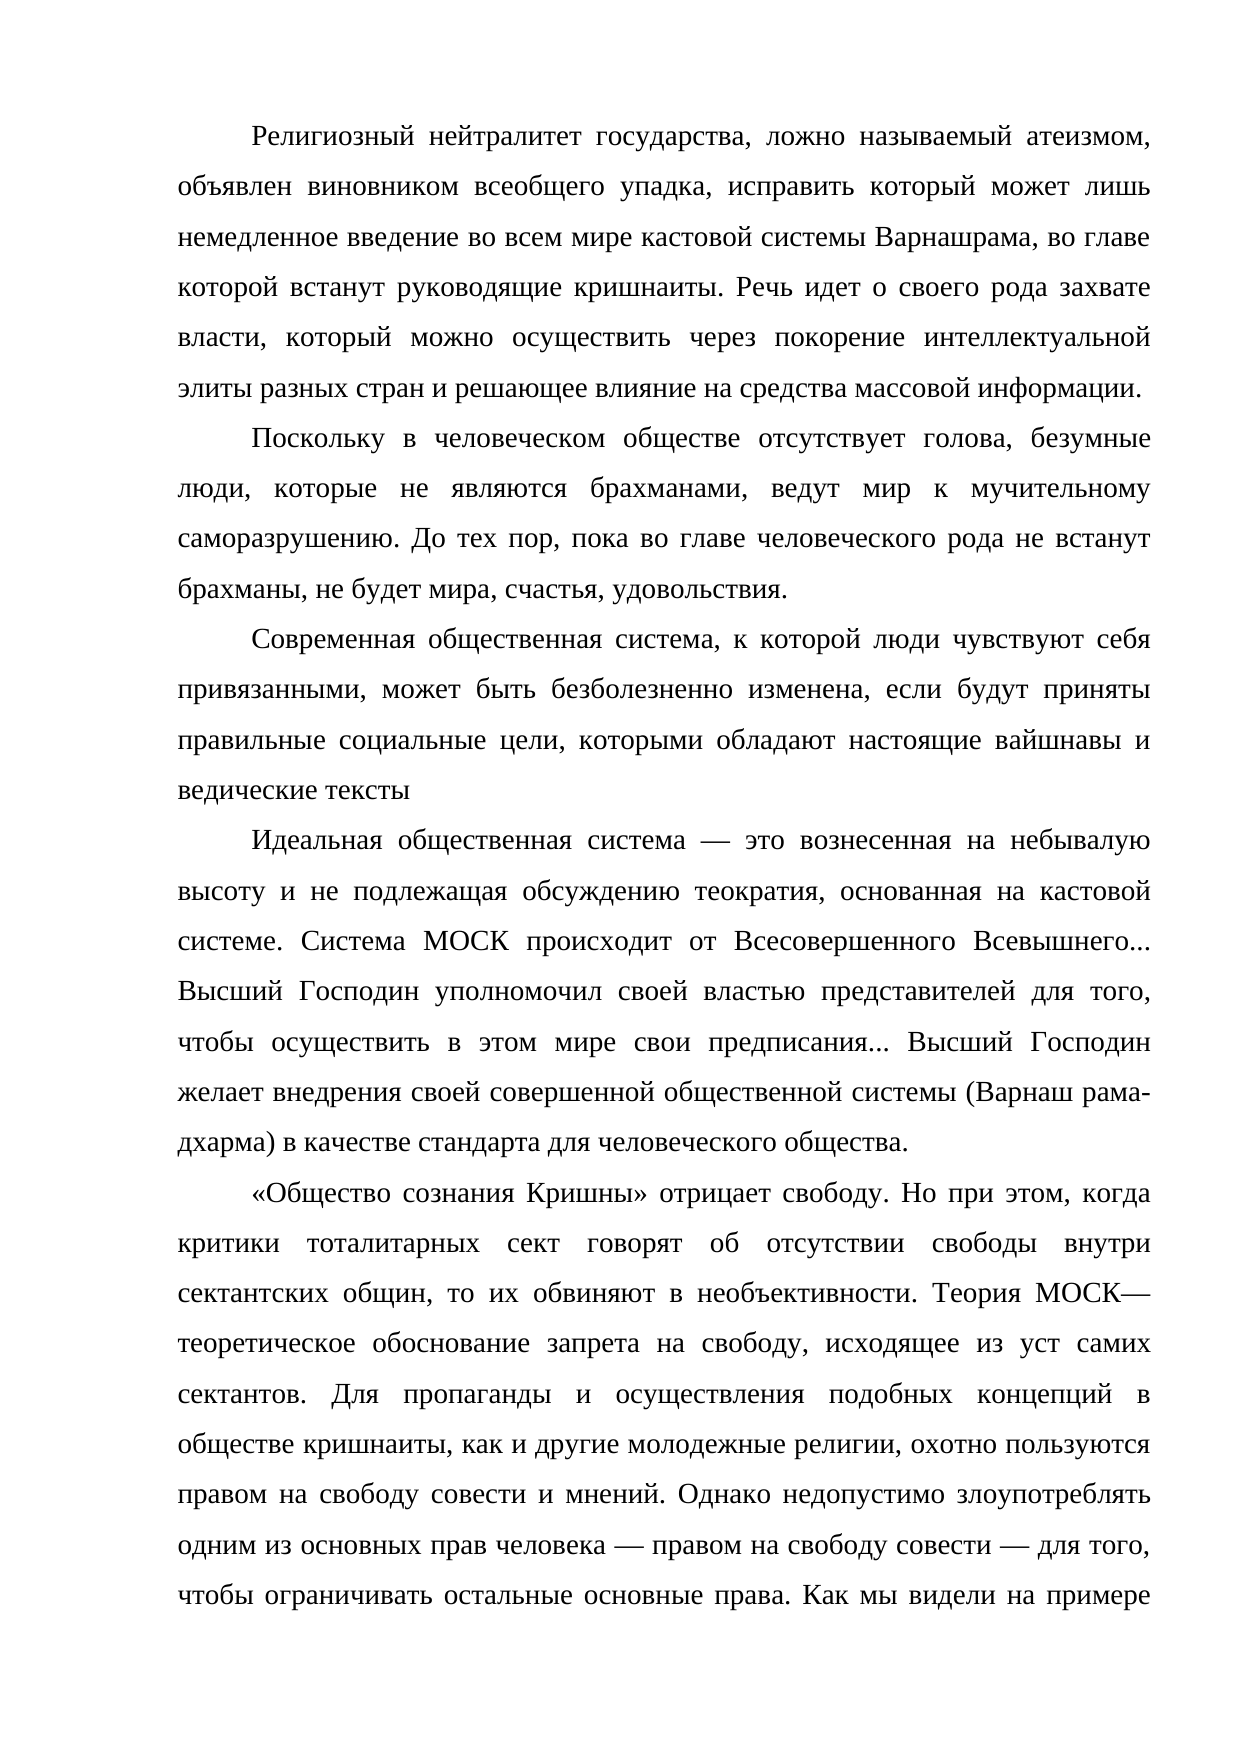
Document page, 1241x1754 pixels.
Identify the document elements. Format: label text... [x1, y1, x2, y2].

text Идеальная общественная система — это вознесенная на небывалую высоту и не подлежащая обсуждению теократия, основанная на кастовой системе. Система МОСК происходит от Всесовершенного Всевышнего... Высший Господин уполномочил своей властью представителей для того, чтобы осуществить в этом мире свои предписания... Высший Господин желает внедрения своей совершенной общественной системы (Варнаш рама-дхарма) в качестве стандарта для человеческого общества. [177, 822, 1152, 1158]
text Поскольку в человеческом обществе отсутствует голова, безумные люди, которые не являются брахманами, ведут мир к мучительному саморазрушению. До тех пор, пока во главе человеческого рода не встанут брахманы, не будет мира, счастья, удовольствия. [177, 420, 1152, 604]
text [177, 1175, 1152, 1611]
text Современная общественная система, к которой люди чувствуют себя привязанными, может быть безболезненно изменена, если будут приняты правильные социальные цели, которыми обладают настоящие вайшнавы и ведические тексты [177, 621, 1152, 806]
text Религиозный нейтралитет государства, ложно называемый атеизмом, объявлен виновником всеобщего упадка, исправить который может лишь немедленное введение во всем мире кастовой системы Варнашрама, во главе которой встанут руководящие кришнаиты. Речь идет о своего рода захвате власти, который можно осуществить через покорение интеллектуальной элиты разных стран и решающее влияние на средства массовой информации. [177, 118, 1152, 403]
